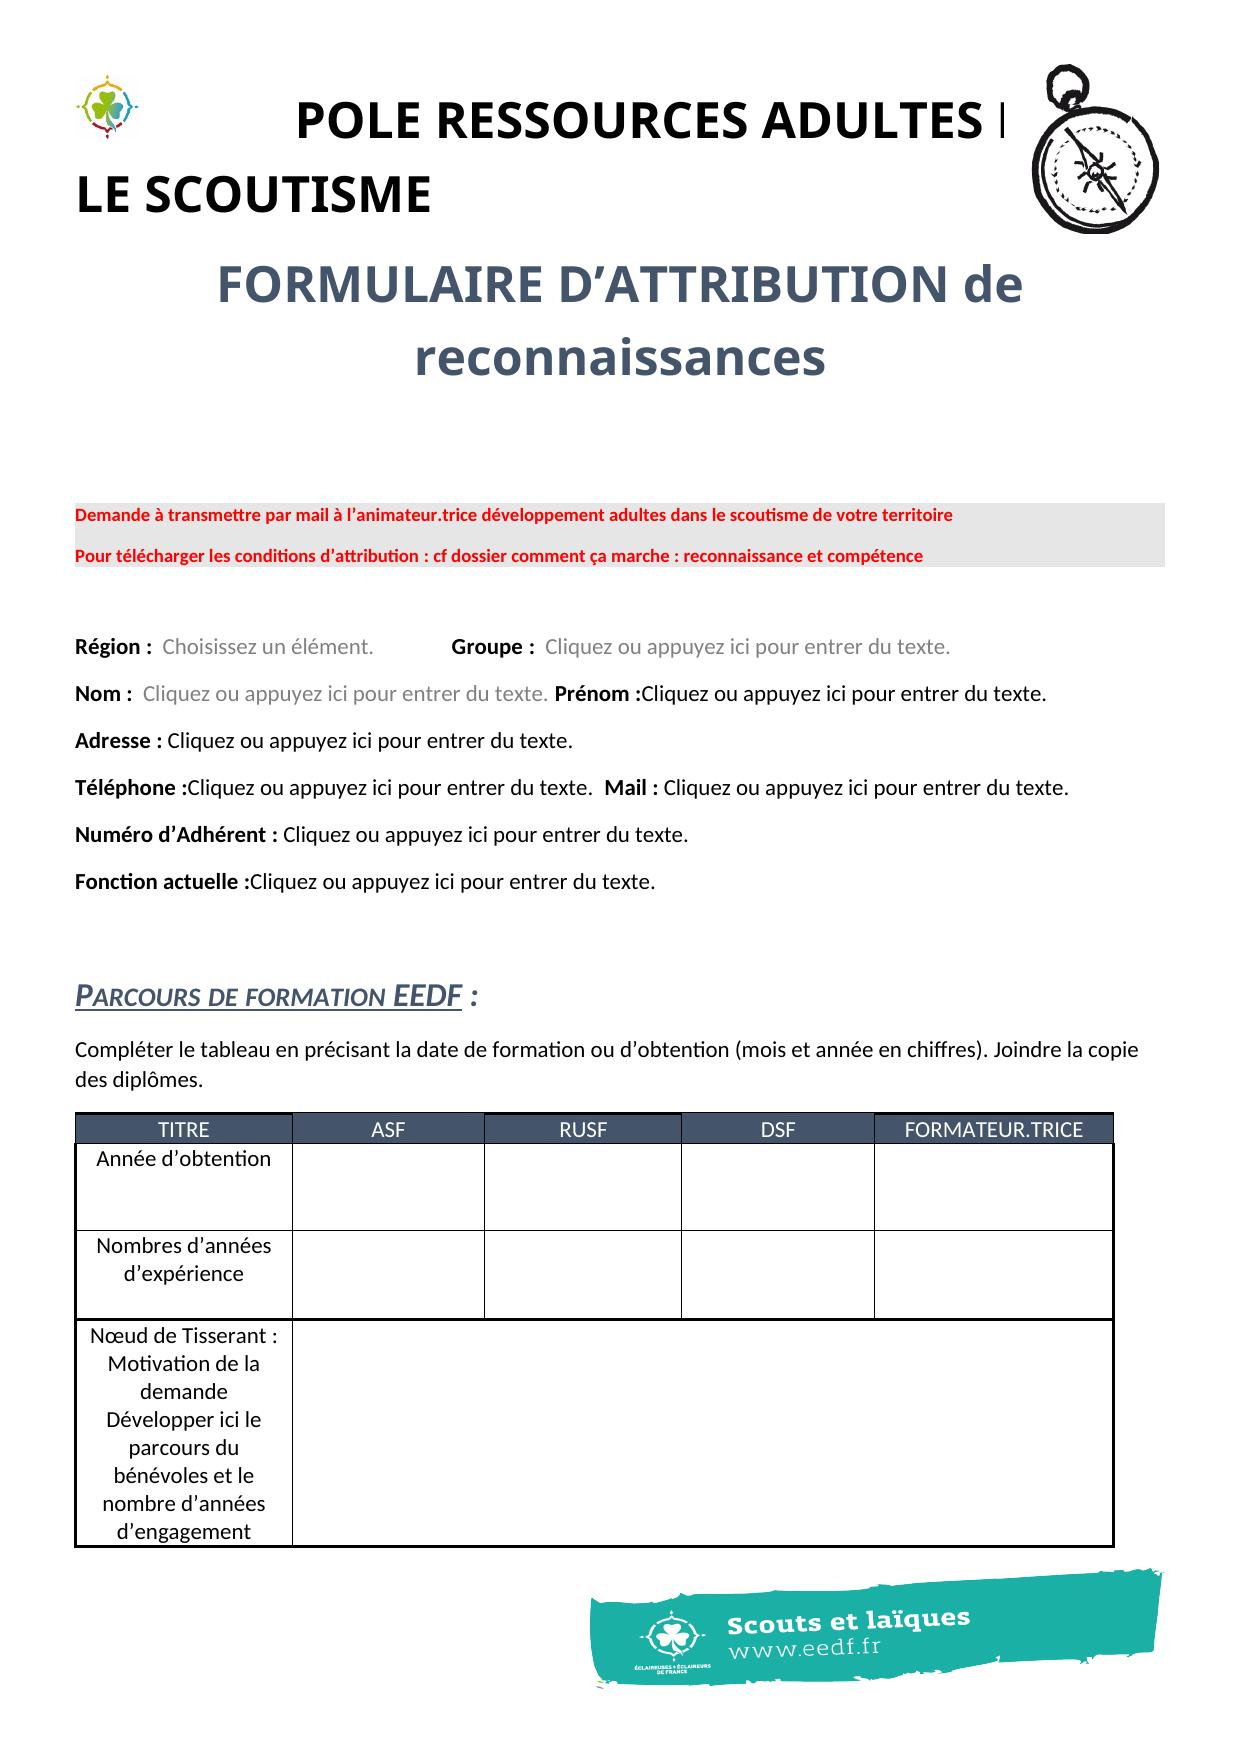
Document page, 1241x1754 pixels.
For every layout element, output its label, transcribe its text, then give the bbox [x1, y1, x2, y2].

table_cell [293, 1231, 484, 1318]
table_cell [875, 1144, 1112, 1230]
table_cell [485, 1144, 681, 1230]
text Nom : Prénom : [75, 679, 1165, 707]
table_cell [875, 1231, 1112, 1318]
text Téléphone : Mail : [75, 773, 1165, 801]
picture [75, 75, 139, 139]
picture [1019, 64, 1174, 234]
text Pour télécharger les conditions d’attribution : cf dossier comment ça marche : reconnaissance et compétence [75, 544, 1165, 567]
table_header RUSF [485, 1115, 681, 1143]
table_header TITRE [76, 1115, 292, 1143]
table_cell [682, 1144, 874, 1230]
text Région : Groupe : [75, 632, 1165, 660]
table_header ASF [293, 1113, 484, 1143]
table_cell Année d’obtention [77, 1144, 292, 1230]
table_cell Nombres d’années d’expérience [77, 1231, 292, 1318]
text Adresse : [75, 726, 1165, 754]
table_header DSF [682, 1113, 874, 1143]
table_cell [293, 1321, 1112, 1545]
table_cell [682, 1231, 874, 1318]
text FORMULAIRE D’ATTRIBUTION de reconnaissances [75, 249, 1165, 391]
table_cell [485, 1231, 681, 1318]
text Fonction actuelle : [75, 867, 1165, 895]
text Numéro d’Adhérent : [75, 820, 1165, 848]
text Compléter le tableau en précisant la date de formation ou d’obtention (mois et année en chiffres). Joindre la copie des diplômes. [75, 1035, 1165, 1093]
table_cell Nœud de Tisserant : Motivation de la demande Développer ici le parcours du bénévoles et le nombre d’années d’engagement [77, 1321, 292, 1545]
table_cell [293, 1144, 484, 1230]
text Demande à transmettre par mail à l’animateur.trice développement adultes dans le scoutisme de votre territoire [75, 503, 1165, 526]
text POLE RESSOURCES ADULTES DANS LE SCOUTISME [75, 75, 1004, 227]
picture [590, 1568, 1166, 1689]
text Parcours de formation EEDF : [75, 974, 1165, 1015]
table_header FORMATEUR.TRICE [875, 1115, 1113, 1143]
